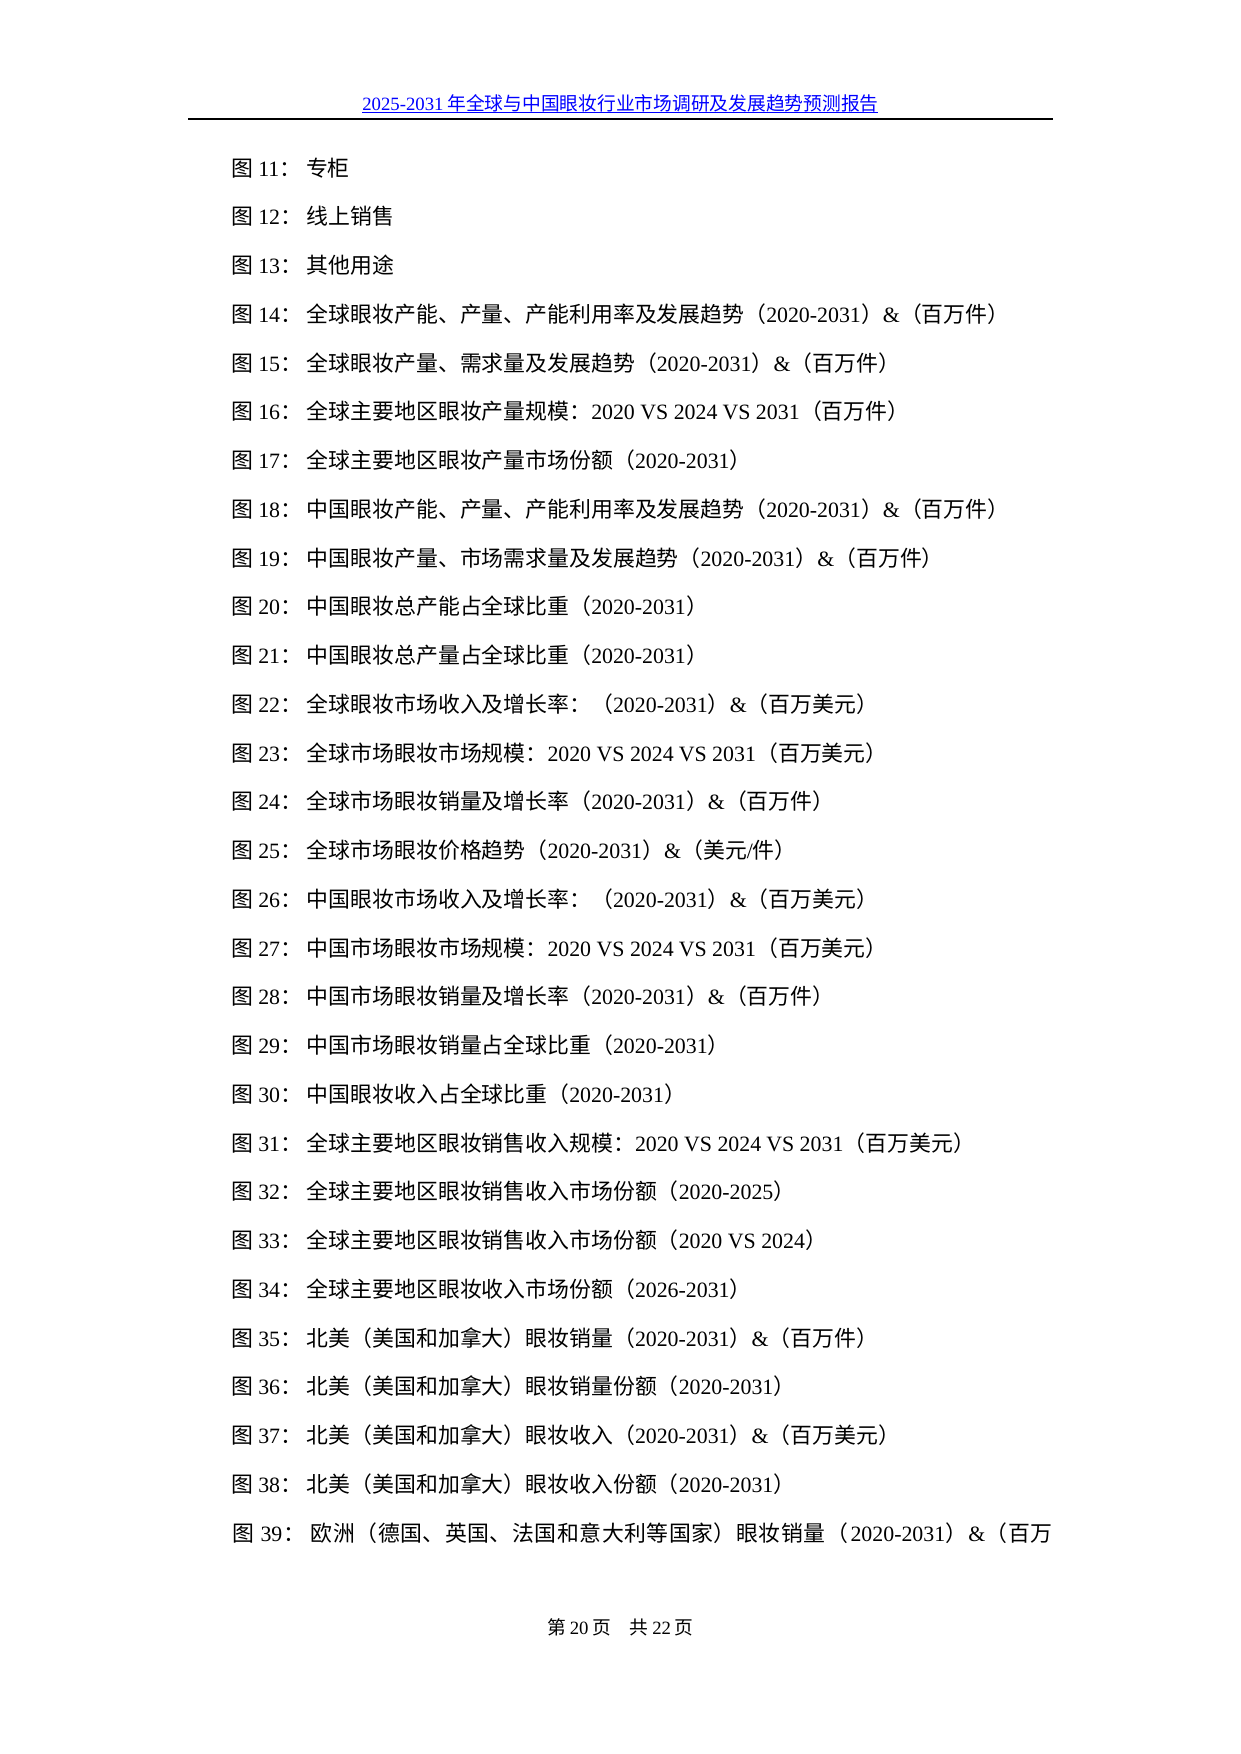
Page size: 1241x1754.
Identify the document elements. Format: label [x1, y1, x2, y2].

text [187, 150, 1053, 1548]
